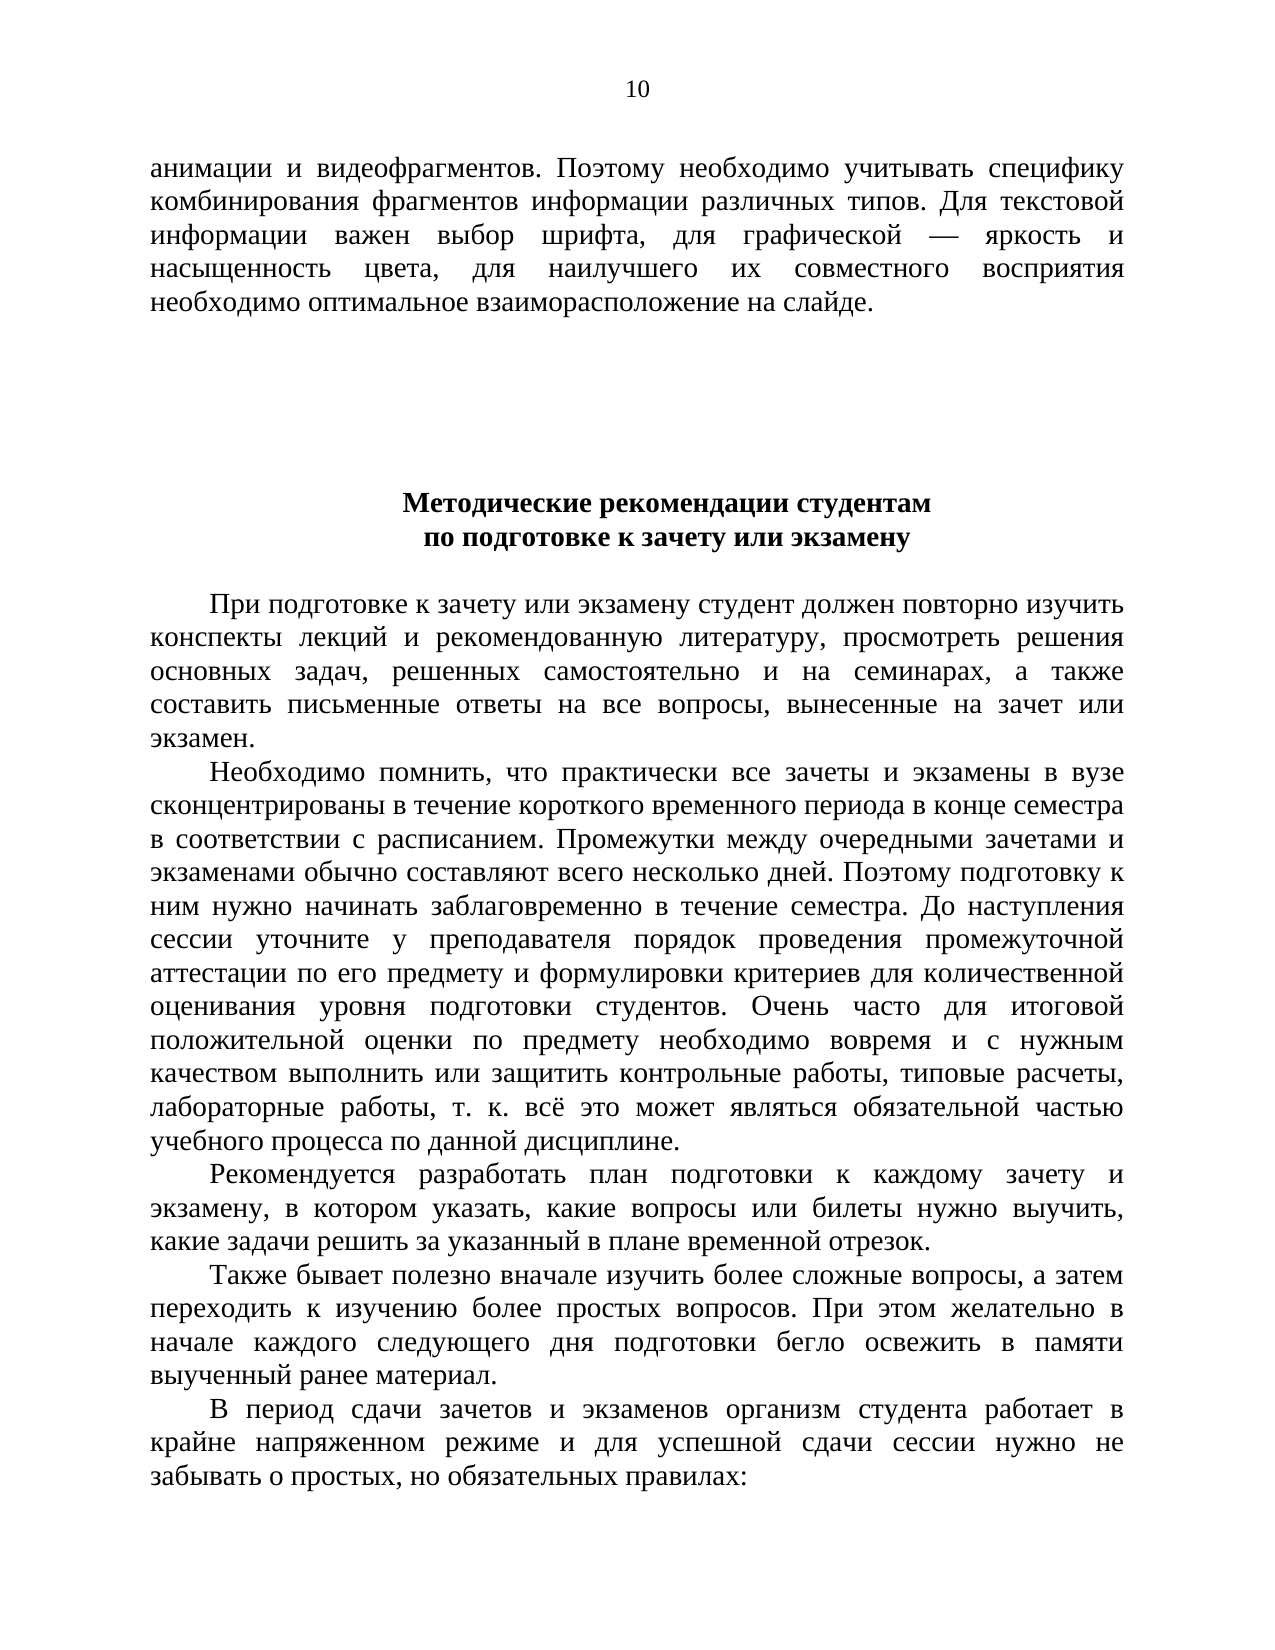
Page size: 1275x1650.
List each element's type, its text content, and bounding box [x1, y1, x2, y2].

text Необходимо помнить, что практически все зачеты и экзамены в вузе сконцентрированы в течение короткого временного периода в конце семестра в соответствии с расписанием. Промежутки между очередными зачетами и экзаменами обычно составляют всего несколько дней. Поэтому подготовку к ним нужно начинать заблаговременно в течение семестра. До наступления сессии уточните у преподавателя порядок проведения промежуточной аттестации по его предмету и формулировки критериев для количественной оценивания уровня подготовки студентов. Очень часто для итоговой положительной оценки по предмету необходимо вовремя и с нужным качеством выполнить или защитить контрольные работы, типовые расчеты, лабораторные работы, т. к. всё это может являться обязательной частью учебного процесса по данной дисциплине. [150, 754, 1125, 1156]
text Также бывает полезно вначале изучить более сложные вопросы, а затем переходить к изучению более простых вопросов. При этом желательно в начале каждого следующего дня подготовки бегло освежить в памяти выученный ранее материал. [150, 1257, 1125, 1391]
text Методические рекомендации студентам [150, 485, 1125, 519]
text Рекомендуется разработать план подготовки к каждому зачету и экзамену, в котором указать, какие вопросы или билеты нужно выучить, какие задачи решить за указанный в плане временной отрезок. [150, 1156, 1125, 1257]
text При подготовке к зачету или экзамену студент должен повторно изучить конспекты лекций и рекомендованную литературу, просмотреть решения основных задач, решенных самостоятельно и на семинарах, а также составить письменные ответы на все вопросы, вынесенные на зачет или экзамен. [150, 586, 1125, 754]
text В период сдачи зачетов и экзаменов организм студента работает в крайне напряженном режиме и для успешной сдачи сессии нужно не забывать о простых, но обязательных правилах: [150, 1391, 1125, 1492]
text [150, 150, 1125, 318]
text по подготовке к зачету или экзамену [150, 519, 1125, 552]
